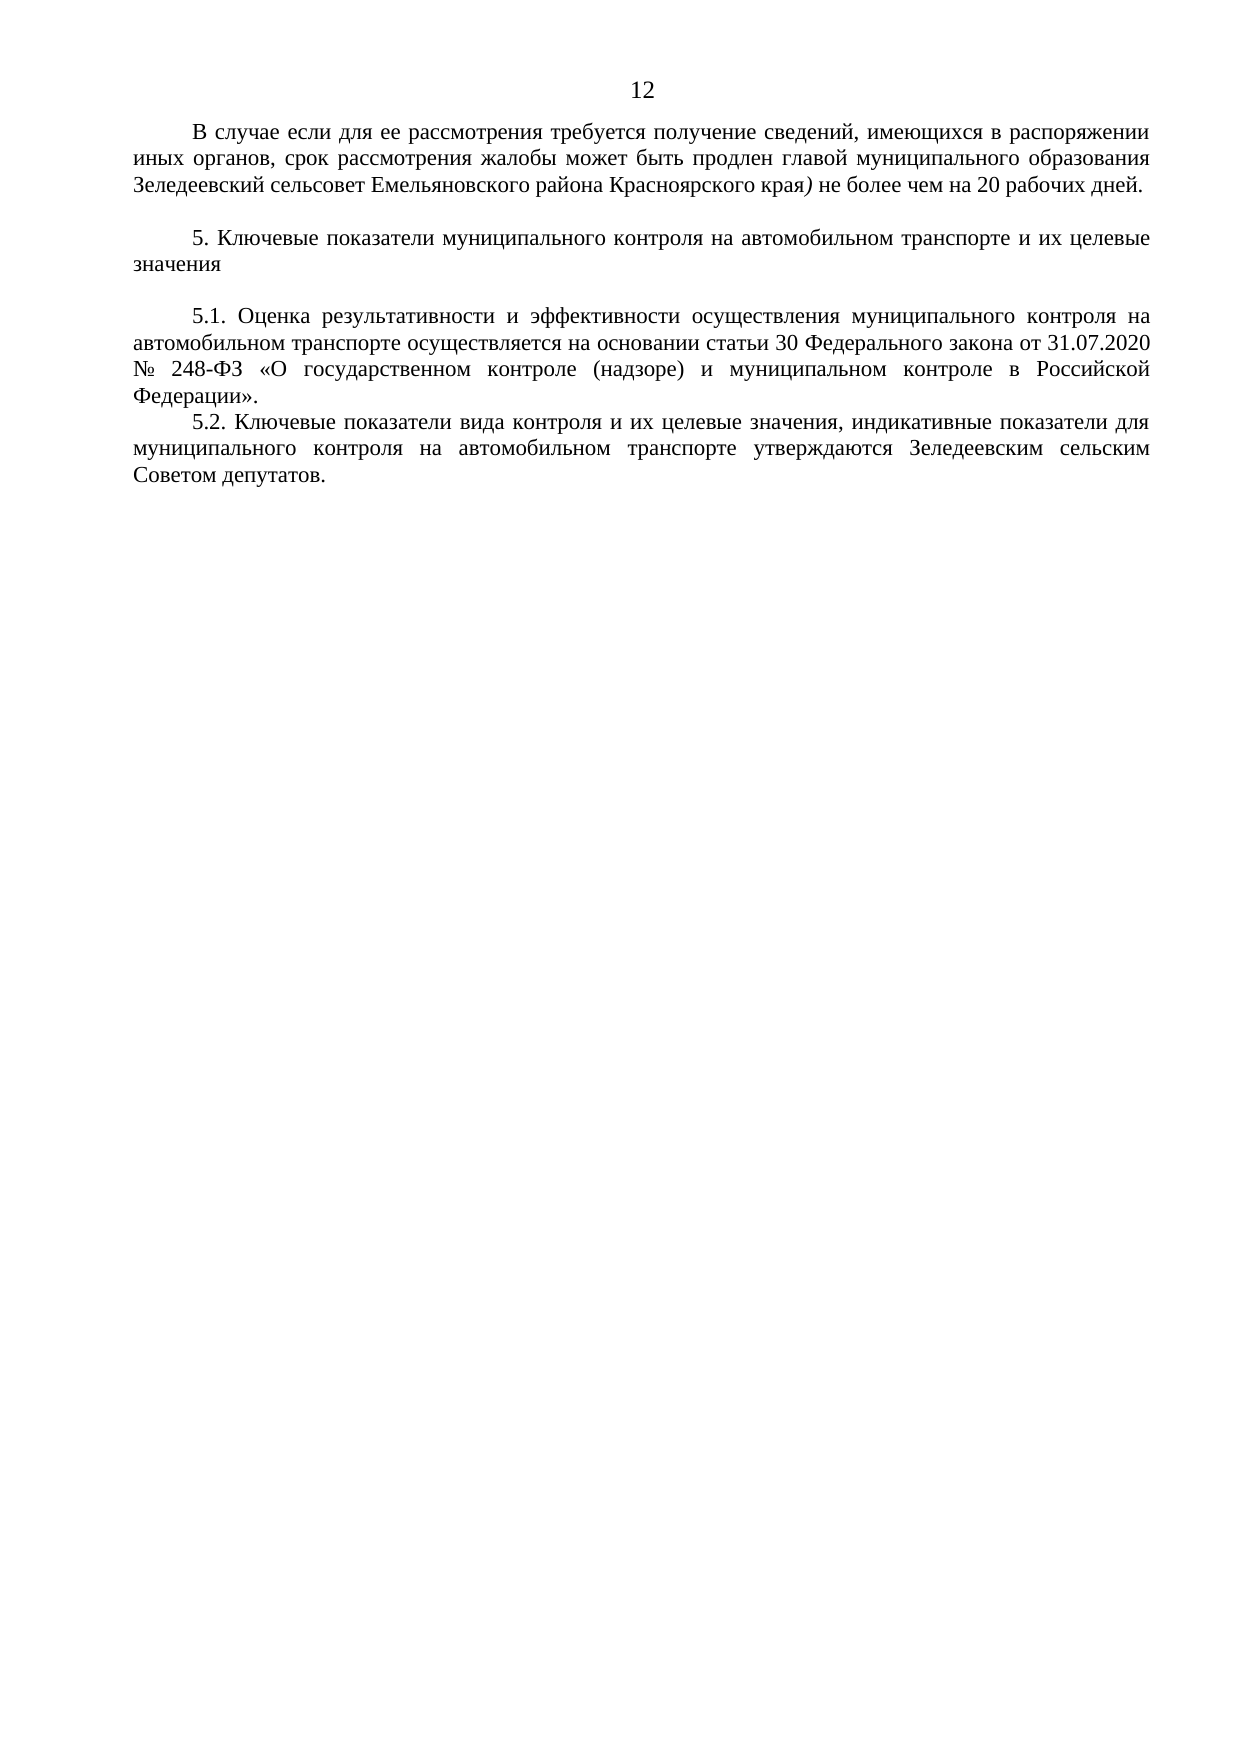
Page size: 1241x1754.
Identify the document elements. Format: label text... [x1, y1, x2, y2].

text В случае если для ее рассмотрения требуется получение сведений, имеющихся в распоряжении иных органов, срок рассмотрения жалобы может быть продлен главой муниципального образования Зеледеевский сельсовет Емельяновского района Красноярского края) не более чем на 20 рабочих дней. [133, 118, 1152, 197]
text 5.2. Ключевые показатели вида контроля и их целевые значения, индикативные показатели для муниципального контроля на автомобильном транспорте утверждаются Зеледеевским сельским Советом депутатов. [133, 408, 1152, 487]
text 5.1. Оценка результативности и эффективности осуществления муниципального контроля на автомобильном транспорте осуществляется на основании статьи 30 Федерального закона от 31.07.2020 № 248-ФЗ «О государственном контроле (надзоре) и муниципальном контроле в Российской Федерации». [133, 303, 1152, 408]
text 5. Ключевые показатели муниципального контроля на автомобильном транспорте и их целевые значения [133, 223, 1152, 276]
